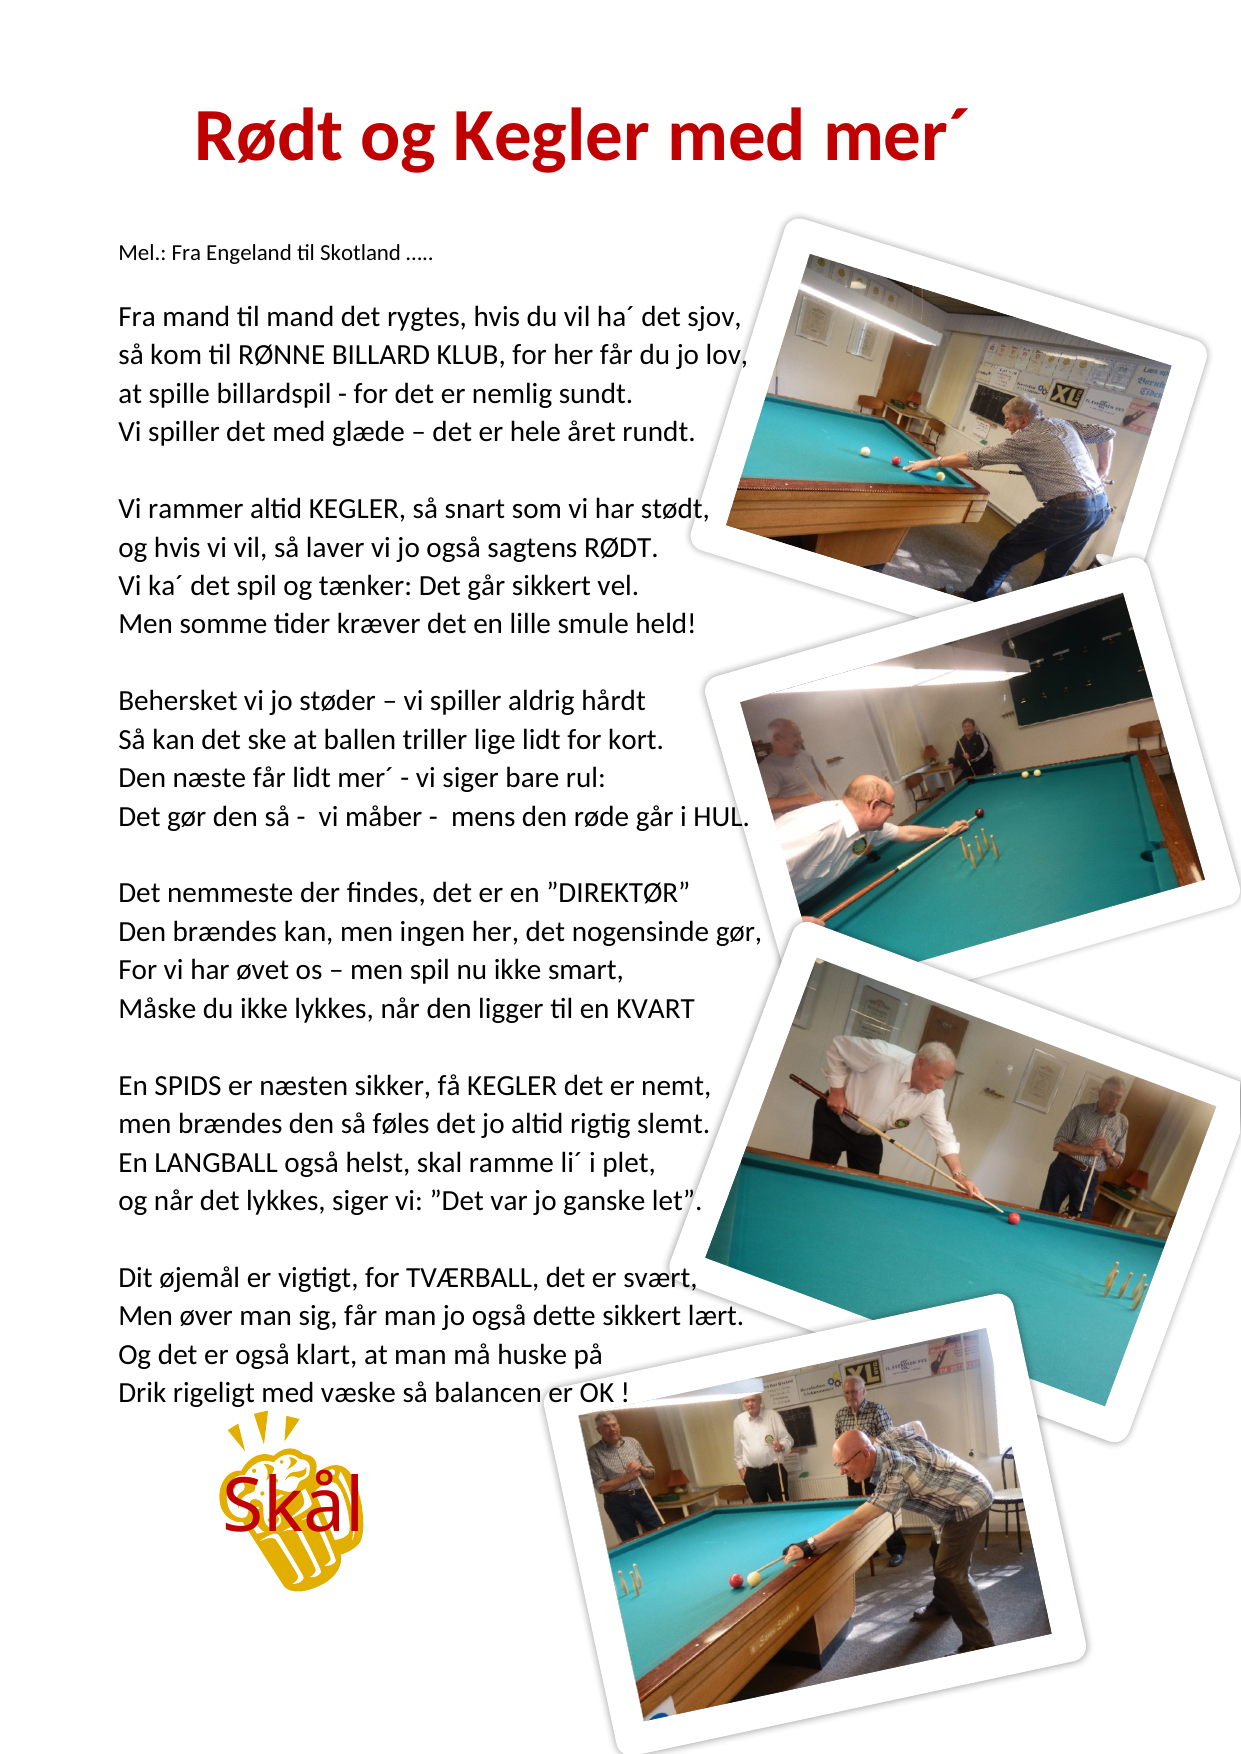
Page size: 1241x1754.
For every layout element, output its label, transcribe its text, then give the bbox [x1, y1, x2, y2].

picture [579, 1410, 1012, 1451]
text Mel.: Fra Engeland til Skotland ….. [118, 238, 1122, 266]
text Vi ka´ det spil og tænker: Det går sikkert vel. [118, 567, 1122, 603]
text Men somme tider kræver det en lille smule held! [118, 606, 1122, 641]
picture [797, 266, 950, 298]
text Det nemmeste der findes, det er en ”DIREKTØR” [118, 874, 1122, 910]
text at spille billardspil - for det er nemlig sundt. [118, 375, 1122, 411]
text og hvis vi vil, så laver vi jo også sagtens RØDT. [118, 529, 1122, 564]
text Men øver man sig, får man jo også dette sikkert lært. [118, 1297, 1122, 1333]
text Vi rammer altid KEGLER, så snart som vi har stødt, [118, 490, 1122, 526]
picture [609, 1553, 1051, 1721]
picture [745, 593, 1204, 903]
text En SPIDS er næsten sikker, få KEGLER det er nemt, [118, 1067, 1122, 1102]
picture [706, 1072, 1215, 1358]
text Drik rigeligt med væske så balancen er OK ! [118, 1374, 1122, 1410]
text En LANGBALL også helst, skal ramme li´ i plet, [118, 1144, 1122, 1179]
text men brændes den så føles det jo altid rigtig slemt. [118, 1105, 1122, 1141]
text Den næste får lidt mer´ - vi siger bare rul: [118, 759, 1122, 795]
text Den brændes kan, men ingen her, det nogensinde gør, [118, 913, 1122, 949]
text Vi spiller det med glæde – det er hele året rundt. [118, 413, 1122, 449]
text så kom til RØNNE BILLARD KLUB, for her får du jo lov, [118, 336, 1122, 372]
text Det gør den så - vi måber - mens den røde går i HUL. [118, 798, 1122, 833]
text Dit øjemål er vigtigt, for TVÆRBALL, det er svært, [118, 1259, 1122, 1294]
text Skål [118, 1451, 1122, 1553]
text For vi har øvet os – men spil nu ikke smart, [118, 951, 1122, 987]
text Måske du ikke lykkes, når den ligger til en KVART [118, 990, 1122, 1026]
text Behersket vi jo støder – vi spiller aldrig hårdt [118, 682, 1122, 718]
picture [738, 351, 1171, 523]
text og når det lykkes, siger vi: ”Det var jo ganske let”. [118, 1182, 1122, 1218]
text Så kan det ske at ballen triller lige lidt for kort. [118, 721, 1122, 756]
text Fra mand til mand det rygtes, hvis du vil ha´ det sjov, [118, 298, 1122, 334]
text Og det er også klart, at man må huske på [118, 1336, 1122, 1371]
picture [777, 1026, 1108, 1067]
